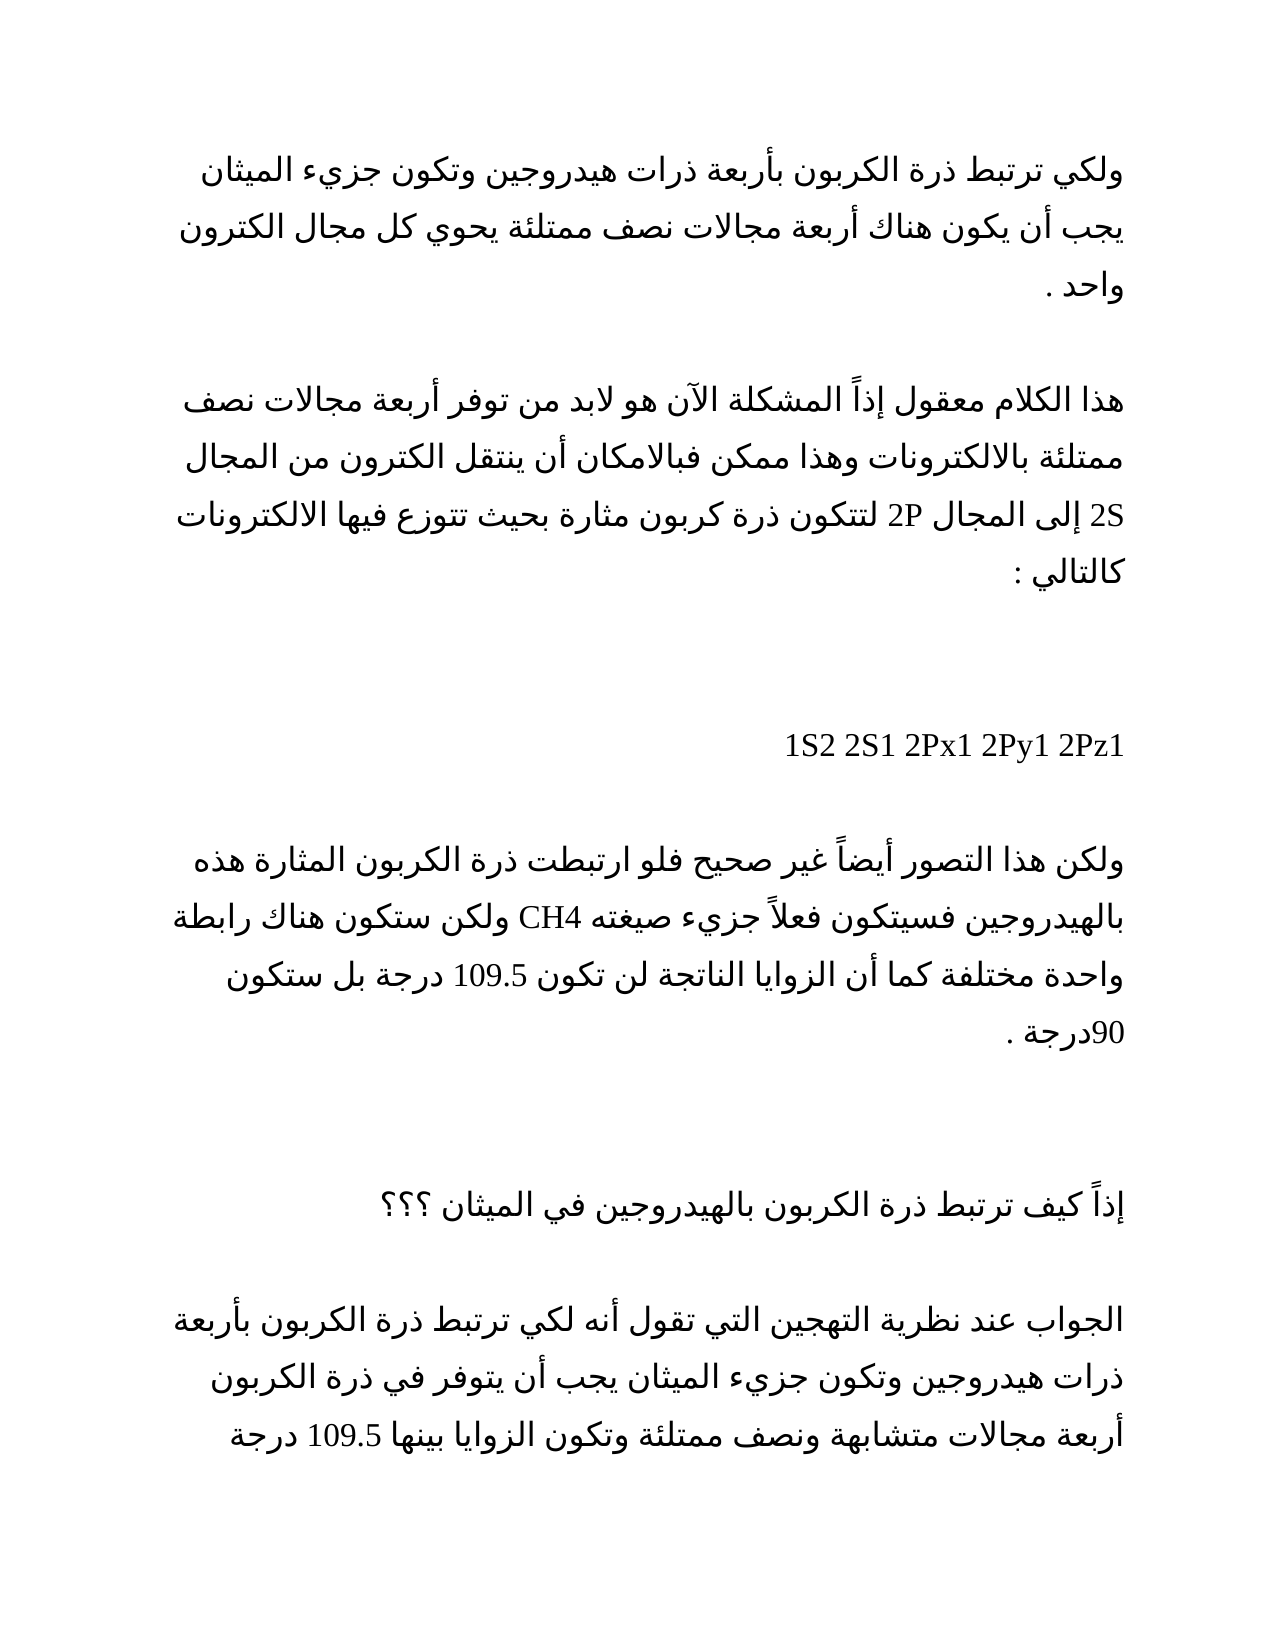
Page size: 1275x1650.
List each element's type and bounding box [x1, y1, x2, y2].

text [150, 150, 1125, 1453]
